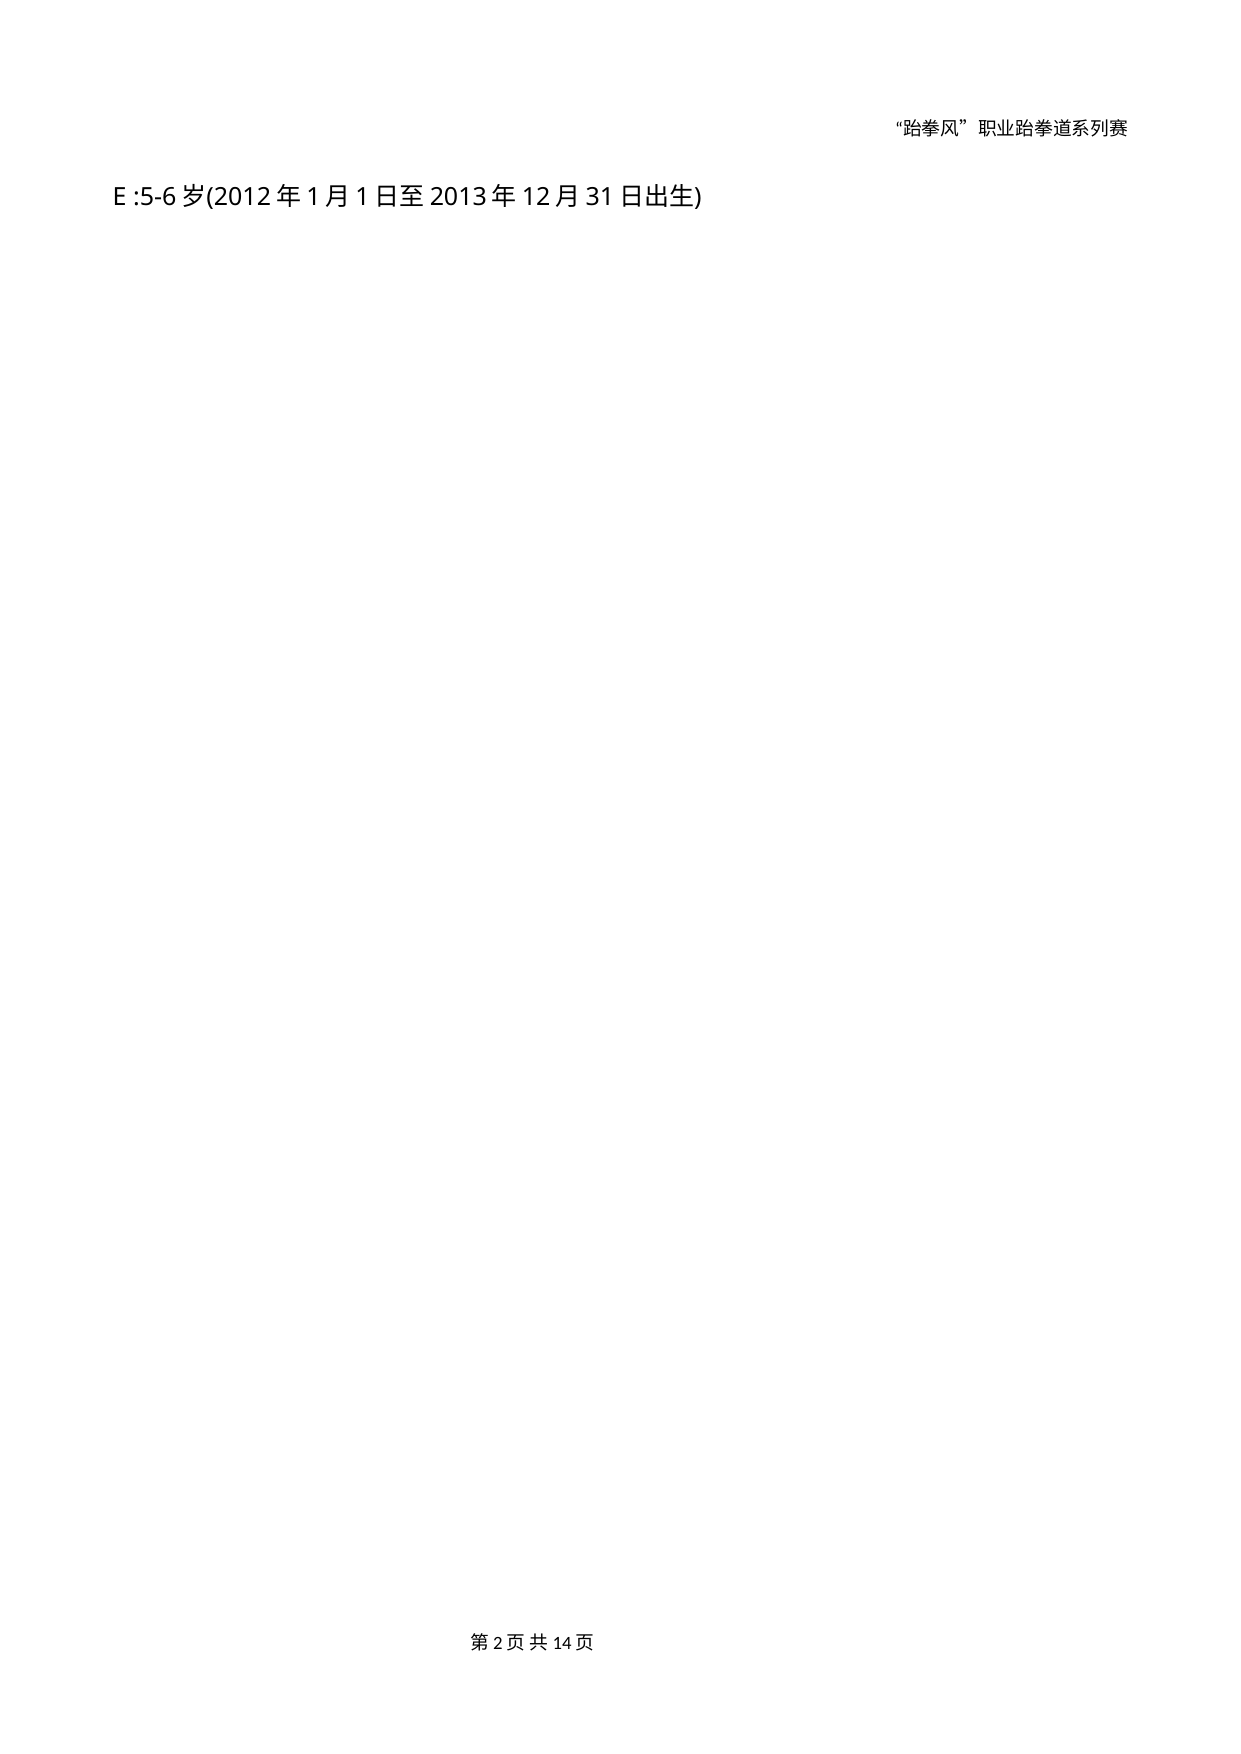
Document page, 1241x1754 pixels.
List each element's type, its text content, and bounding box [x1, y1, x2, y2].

text E :5-6岁(2012年1月1日至2013年12月31日出生) [112, 162, 1128, 227]
